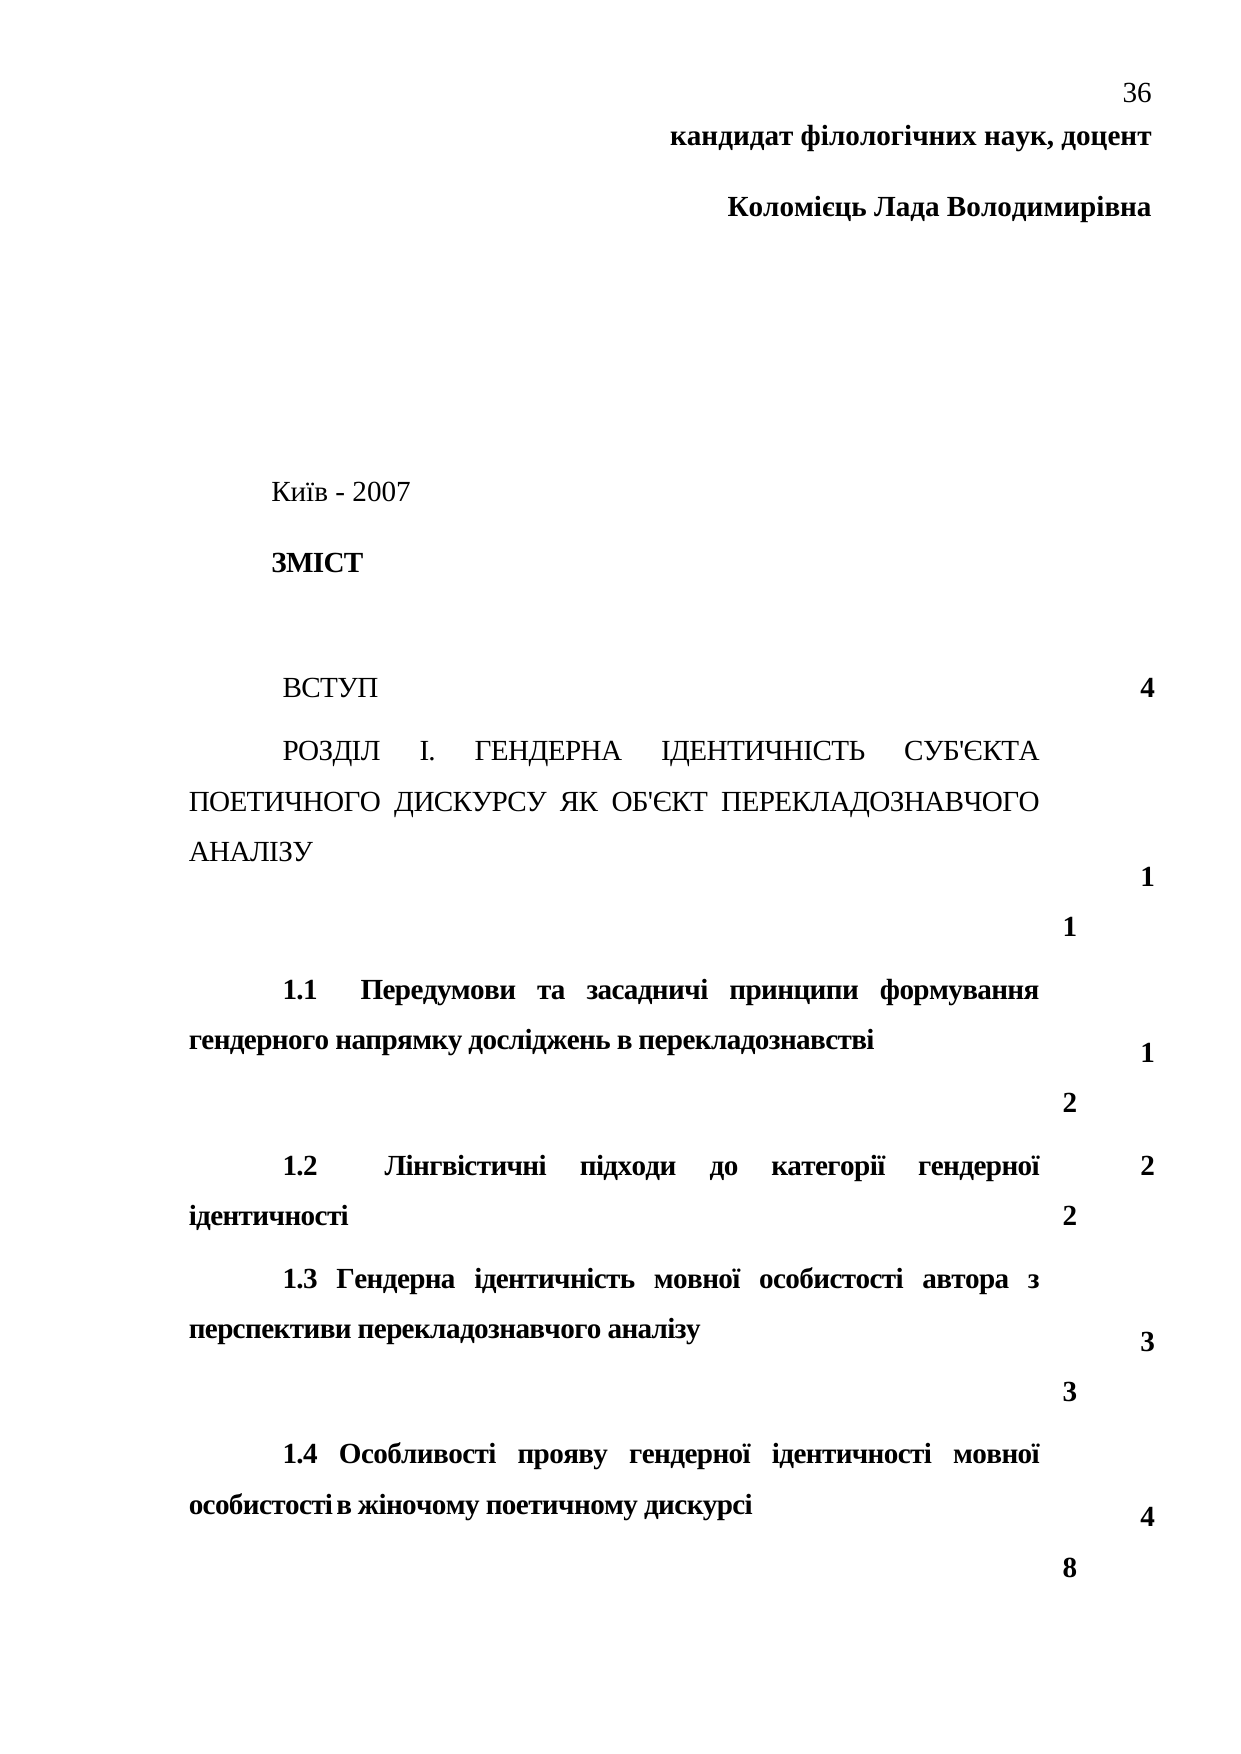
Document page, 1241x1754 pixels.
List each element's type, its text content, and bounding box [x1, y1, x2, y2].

table_cell 1.2 Лінгвістичні підходи до категорії гендерної ідентичності [177, 1148, 1051, 1261]
text Коломієць Лада Володимирівна [177, 189, 1152, 223]
table_cell 1.1 Передумови та засадничі принципи формування гендерного напрямку досліджень в перекладознавстві [177, 972, 1051, 1148]
table_cell 1.4 Особливості прояву гендерної ідентичності мовної особистості в жіночому поетичному дискурсі [177, 1437, 1051, 1612]
table_cell 22 [1051, 1148, 1152, 1261]
table_header 4 [1051, 671, 1152, 733]
text ЗМІСТ [177, 545, 1152, 578]
table_cell 12 [1051, 972, 1152, 1148]
text Київ - 2007 [177, 474, 1152, 507]
table_cell РОЗДІЛ І. ГЕНДЕРНА ІДЕНТИЧНІСТЬ СУБ'ЄКТА ПОЕТИЧНОГО ДИСКУРСУ ЯК ОБ'ЄКТ ПЕРЕКЛАДОЗНАВЧОГО АНАЛІЗУ [177, 733, 1051, 972]
table_cell 11 [1051, 733, 1152, 972]
text кандидат філологічних наук, доцент [177, 118, 1152, 152]
table_cell 48 [1051, 1437, 1152, 1612]
table_header ВСТУП [177, 671, 1051, 733]
table_cell 1.3 Гендерна ідентичність мовної особистості автора з перспективи перекладознавчого аналізу [177, 1261, 1051, 1437]
table_cell 33 [1051, 1261, 1152, 1437]
